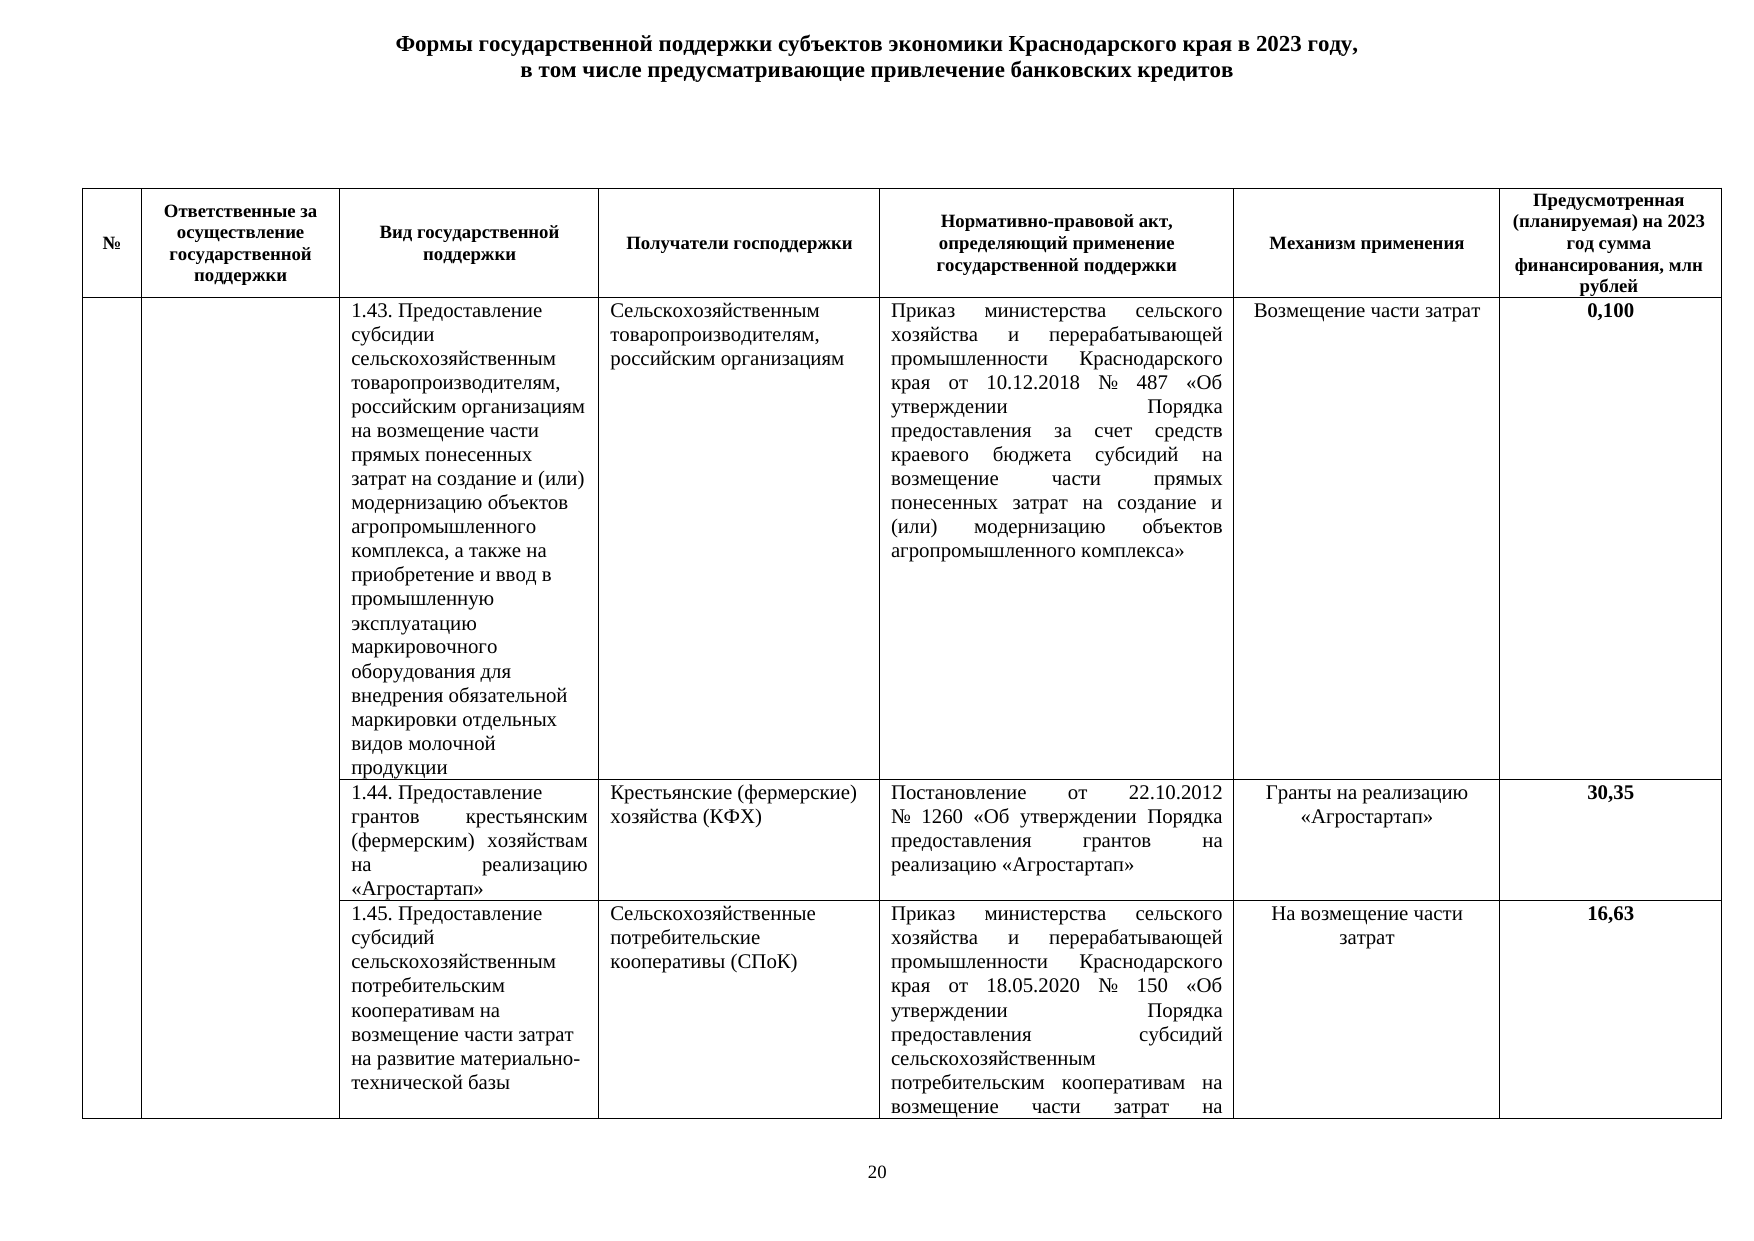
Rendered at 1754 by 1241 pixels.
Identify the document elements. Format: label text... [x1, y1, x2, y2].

table_cell 1.45. Предоставление субсидий сельскохозяйственным потребительским кооперативам на возмещение части затрат на развитие материально-технической базы [340, 901, 598, 1118]
table_cell Возмещение части затрат [1234, 298, 1499, 779]
table_cell Постановление от 22.10.2012 № 1260 «Об утверждении Порядка предоставления грантов на реализацию «Агростартап» [880, 780, 1233, 900]
table_header Получатели господдержки [599, 189, 879, 297]
table_header Ответственные за осуществление государственной поддержки [142, 189, 339, 297]
table_header Вид государственной поддержки [340, 189, 598, 297]
table_cell На возмещение части затрат [1234, 901, 1499, 1118]
table_cell Крестьянские (фермерские) хозяйства (КФХ) [599, 780, 879, 900]
table_cell Приказ министерства сельского хозяйства и перерабатывающей промышленности Краснодарского края от 10.12.2018 № 487 «Об утверждении Порядка предоставления за счет средств краевого бюджета субсидий на возмещение части прямых понесенных затрат на создание и (или) модернизацию объектов агропромышленного комплекса» [880, 298, 1233, 779]
table_header Механизм применения [1234, 189, 1499, 297]
table_cell 1.43. Предоставление субсидии сельскохозяйственным товаропроизводителям, российским организациям на возмещение части прямых понесенных затрат на создание и (или) модернизацию объектов агропромышленного комплекса, а также на приобретение и ввод в промышленную эксплуатацию маркировочного оборудования для внедрения обязательной маркировки отдельных видов молочной продукции [340, 298, 598, 779]
table_header Нормативно-правовой акт, определяющий применение государственной поддержки [880, 189, 1233, 297]
table_cell 1.44. Предоставление грантов крестьянским (фермерским) хозяйствам на реализацию «Агростартап» [340, 780, 598, 900]
table_cell 30,35 [1500, 780, 1721, 900]
table_cell Гранты на реализацию «Агростартап» [1234, 780, 1499, 900]
table_header № [83, 189, 141, 297]
table_cell Сельскохозяйственные потребительские кооперативы (СПоК) [599, 901, 879, 1118]
table_cell Сельскохозяйственным товаропроизводителям, российским организациям [599, 298, 879, 779]
table_cell 16,63 [1500, 901, 1721, 1118]
table_header Предусмотренная (планируемая) на 2023 год сумма финансирования, млн рублей [1500, 189, 1721, 297]
table_cell 0,100 [1500, 298, 1721, 779]
